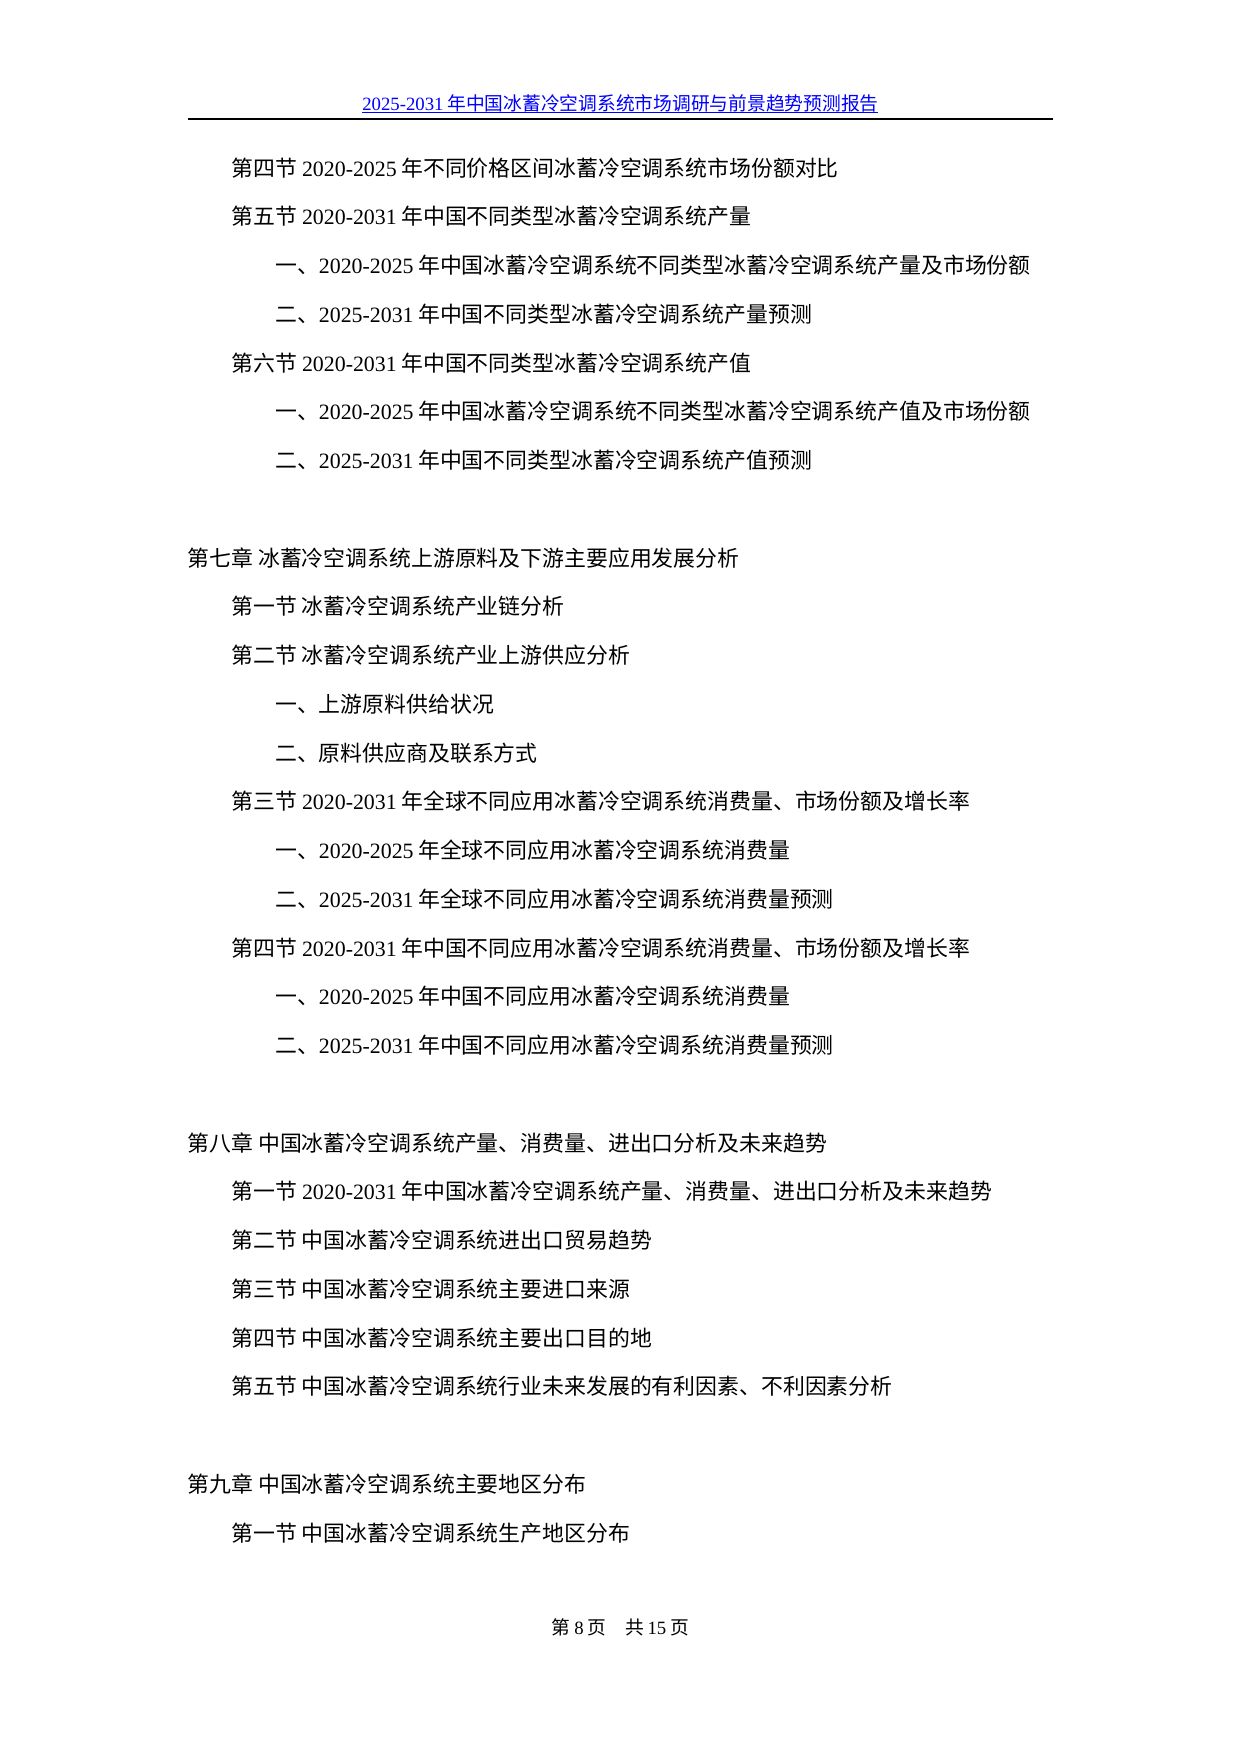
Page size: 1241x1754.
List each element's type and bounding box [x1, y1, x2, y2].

text [187, 150, 1053, 1548]
